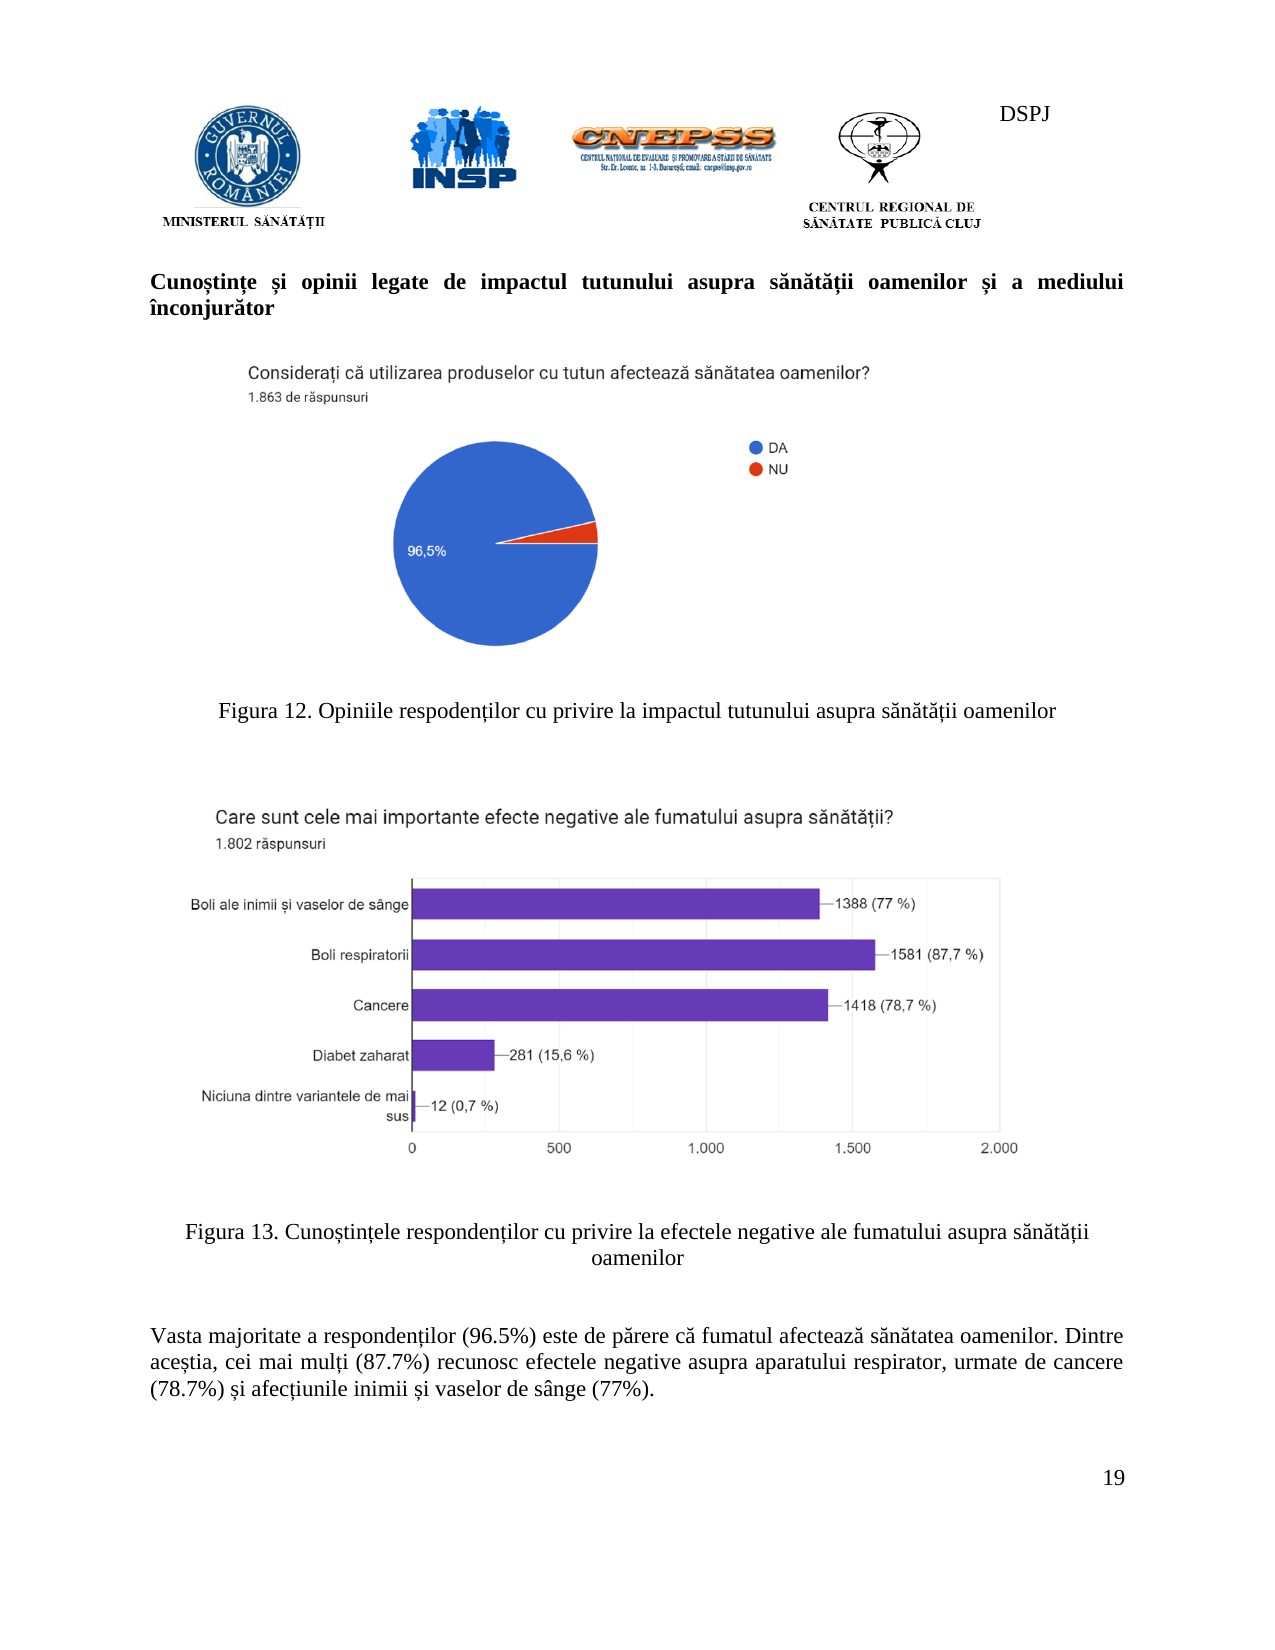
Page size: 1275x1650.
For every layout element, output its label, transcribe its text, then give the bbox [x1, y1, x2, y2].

picture [185, 775, 1090, 1206]
text Cunoștințe și opinii legate de impactul tutunului asupra sănătății oamenilor și a mediului înconjurător [150, 268, 1125, 321]
picture [150, 104, 1004, 239]
picture [220, 333, 1055, 685]
text Vasta majoritate a respondenților (96.5%) este de părere că fumatul afectează sănătatea oamenilor. Dintre aceștia, cei mai mulți (87.7%) recunosc efectele negative asupra aparatului respirator, urmate de cancere (78.7%) și afecțiunile inimii și vaselor de sânge (77%). [150, 1322, 1125, 1401]
text Figura 12. Opiniile respodenților cu privire la impactul tutunului asupra sănătății oamenilor [150, 697, 1125, 724]
text Figura 13. Cunoștințele respondenților cu privire la efectele negative ale fumatului asupra sănătății oamenilor [150, 1218, 1125, 1271]
